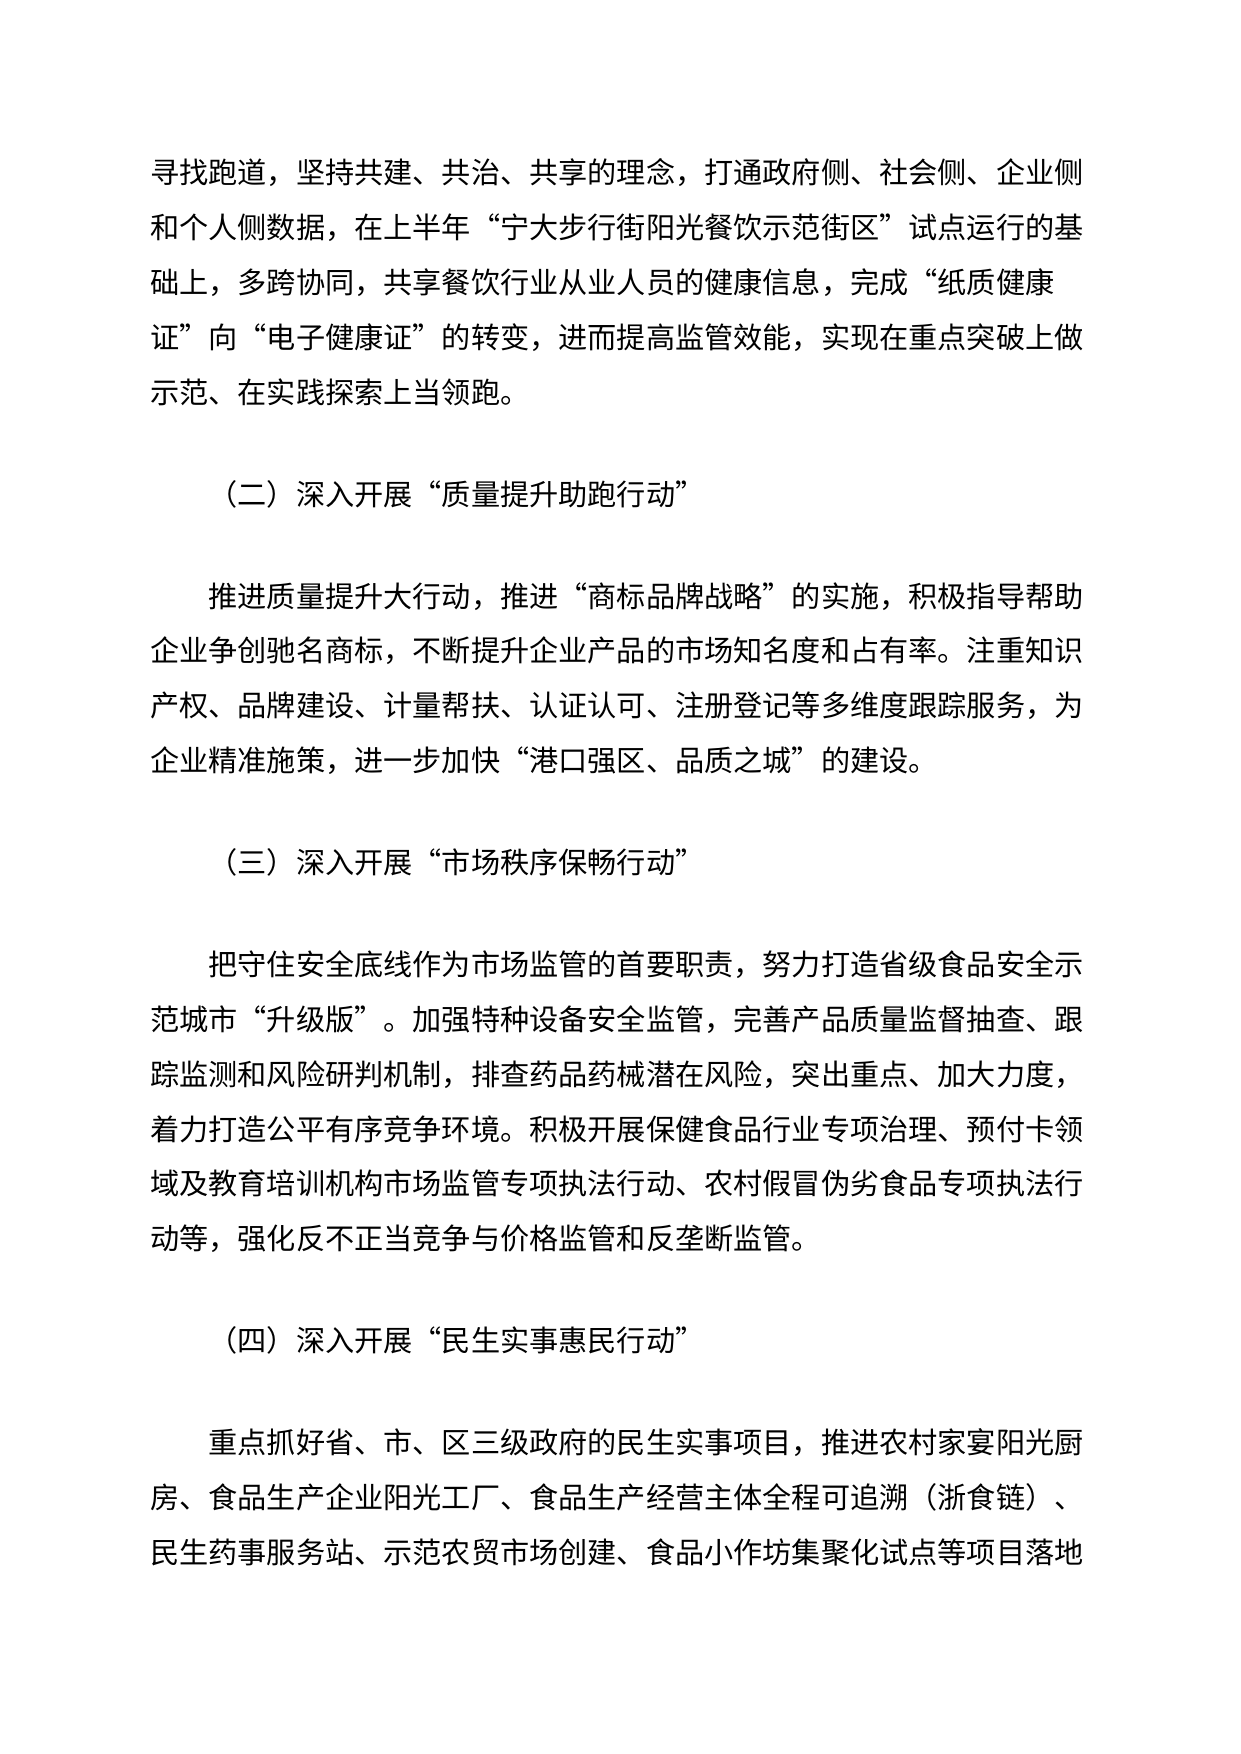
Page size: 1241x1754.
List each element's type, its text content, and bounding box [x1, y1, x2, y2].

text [150, 150, 1090, 412]
text 推进质量提升大行动，推进“商标品牌战略”的实施，积极指导帮助企业争创驰名商标，不断提升企业产品的市场知名度和占有率。注重知识产权、品牌建设、计量帮扶、认证认可、注册登记等多维度跟踪服务，为企业精准施策，进一步加快“港口强区、品质之城”的建设。 [150, 573, 1090, 780]
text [150, 1419, 1090, 1571]
text （四）深入开展“民生实事惠民行动” [150, 1318, 1090, 1360]
text 把守住安全底线作为市场监管的首要职责，努力打造省级食品安全示范城市“升级版”。加强特种设备安全监管，完善产品质量监督抽查、跟踪监测和风险研判机制，排查药品药械潜在风险，突出重点、加大力度，着力打造公平有序竞争环境。积极开展保健食品行业专项治理、预付卡领域及教育培训机构市场监管专项执法行动、农村假冒伪劣食品专项执法行动等，强化反不正当竞争与价格监管和反垄断监管。 [150, 941, 1090, 1258]
text （三）深入开展“市场秩序保畅行动” [150, 839, 1090, 882]
text （二）深入开展“质量提升助跑行动” [150, 471, 1090, 514]
